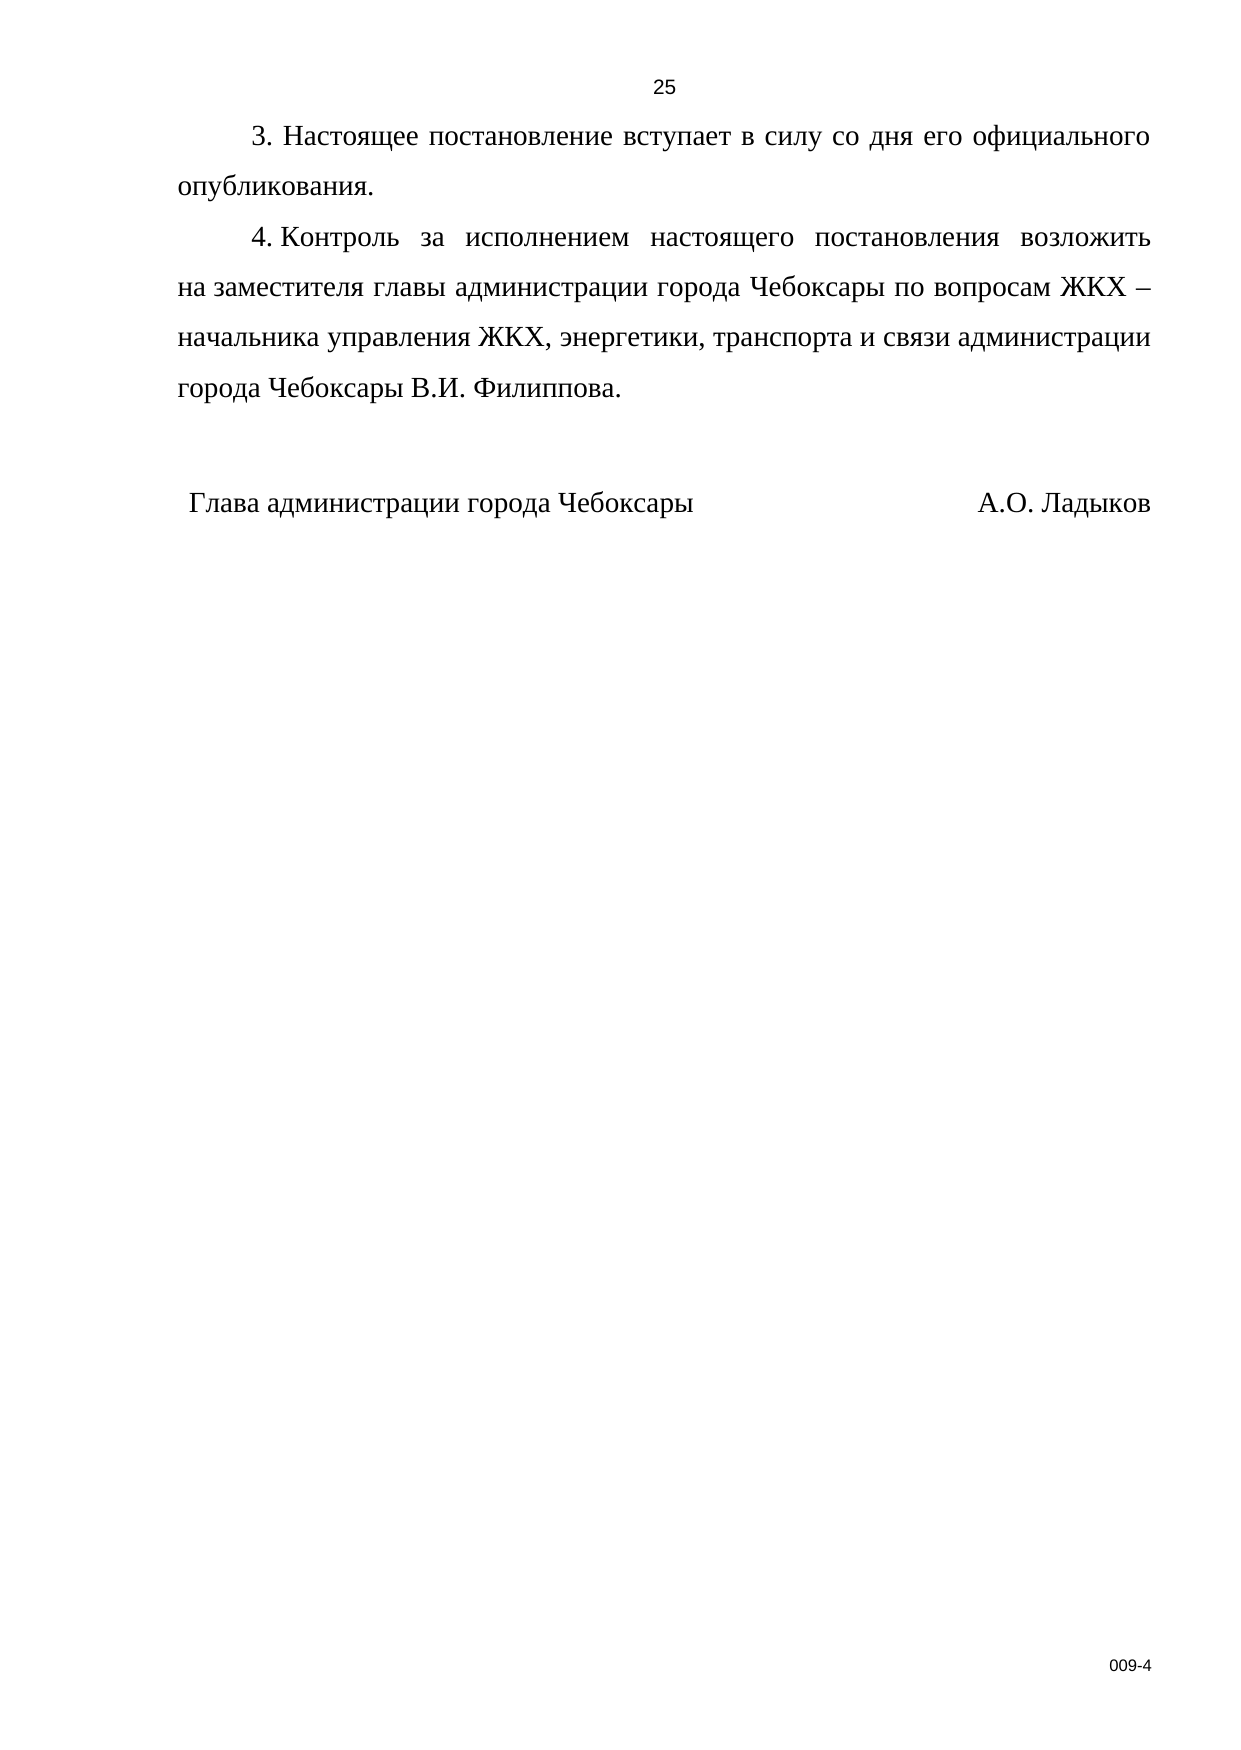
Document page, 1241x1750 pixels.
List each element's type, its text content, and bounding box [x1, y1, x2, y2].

text 4. Контроль за исполнением настоящего постановления возложить на заместителя главы администрации города Чебоксары по вопросам ЖКХ – начальника управления ЖКХ, энергетики, транспорта и связи администрации города Чебоксары В.И. Филиппова. [177, 219, 1152, 403]
table_header Глава администрации города Чебоксары [177, 420, 831, 518]
table_header А.О. Ладыков [831, 420, 1162, 518]
text 3. Настоящее постановление вступает в силу со дня его официального опубликования. [177, 118, 1152, 202]
